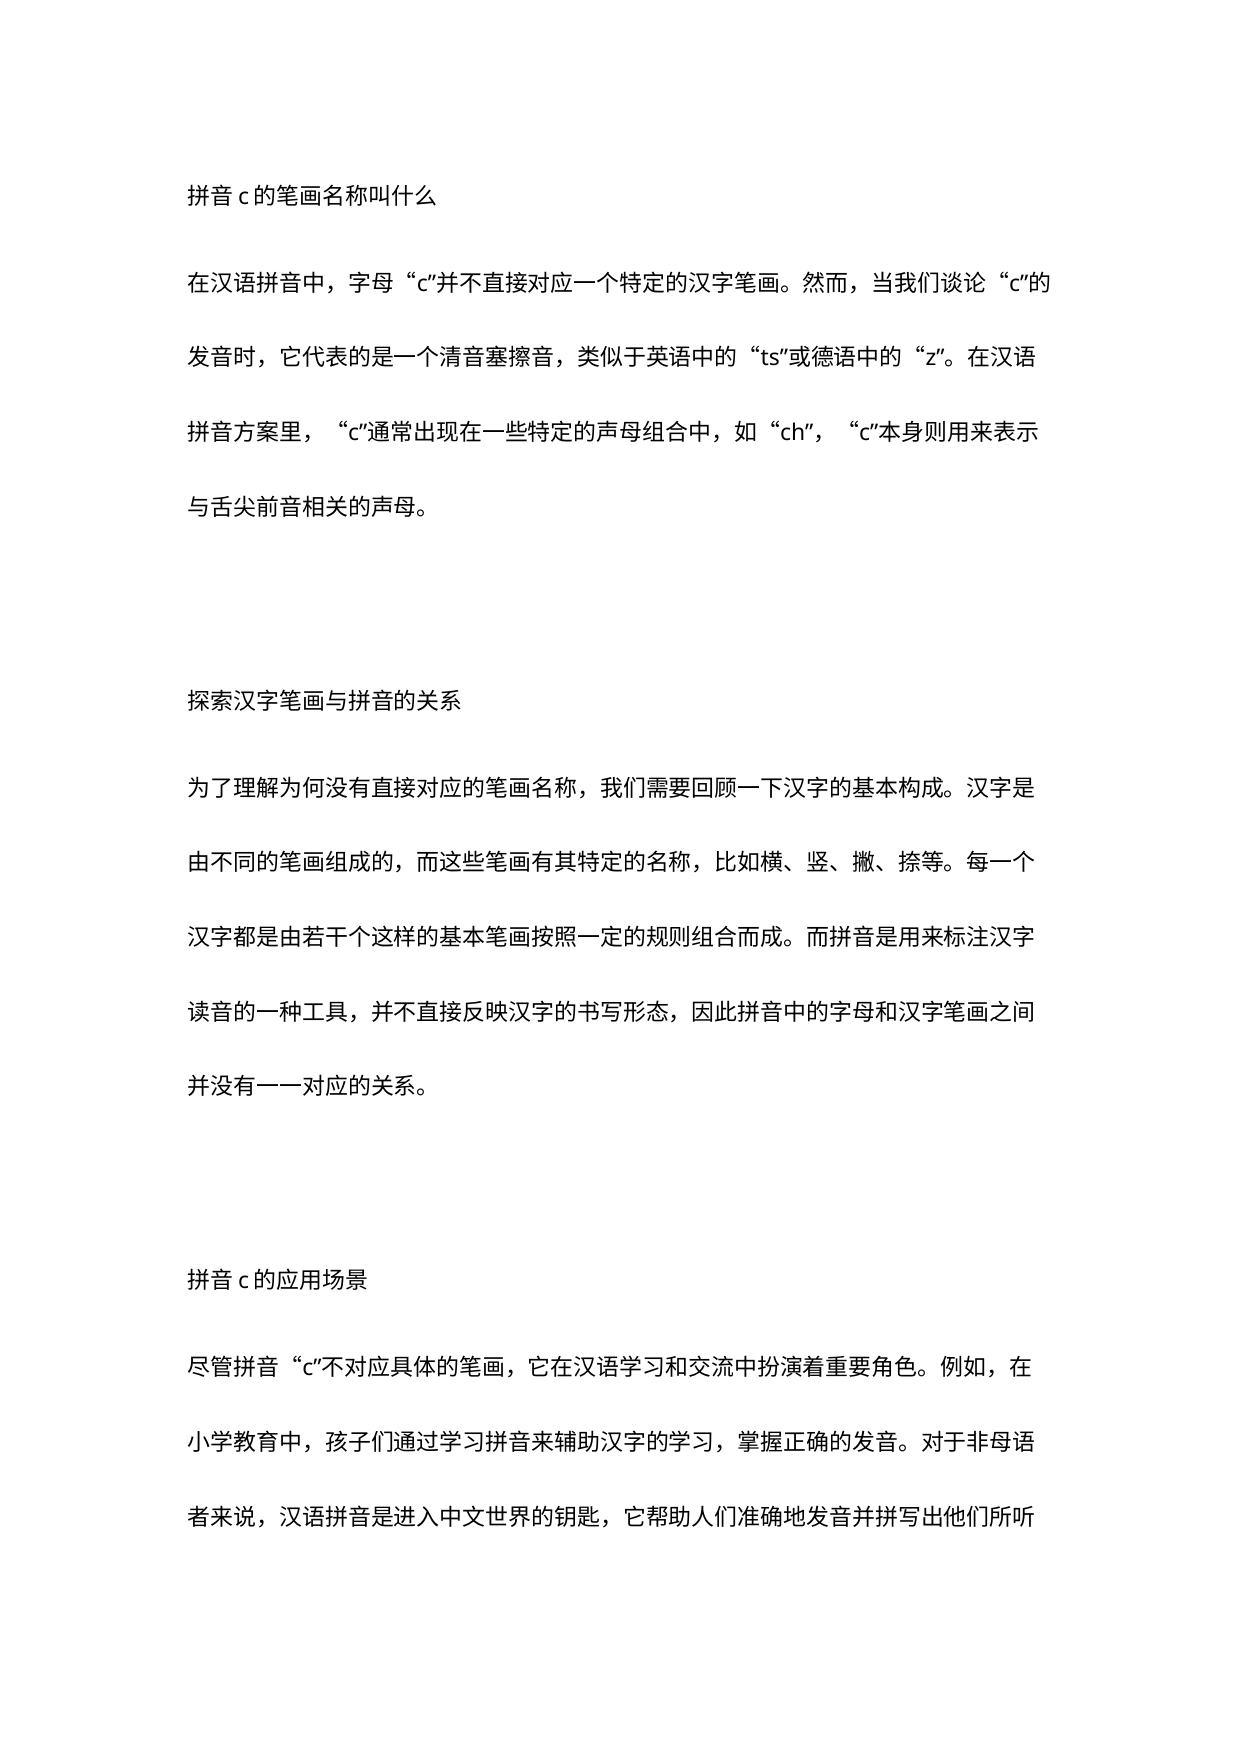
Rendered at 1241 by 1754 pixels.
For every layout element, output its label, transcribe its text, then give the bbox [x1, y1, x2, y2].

text 拼音c的笔画名称叫什么 [187, 162, 1053, 227]
text 为了理解为何没有直接对应的笔画名称，我们需要回顾一下汉字的基本构成。汉字是由不同的笔画组成的，而这些笔画有其特定的名称，比如横、竖、撇、捺等。每一个汉字都是由若干个这样的基本笔画按照一定的规则组合而成。而拼音是用来标注汉字读音的一种工具，并不直接反映汉字的书写形态，因此拼音中的字母和汉字笔画之间并没有一一对应的关系。 [187, 753, 1053, 1117]
text 探索汉字笔画与拼音的关系 [187, 667, 1053, 732]
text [187, 1333, 1053, 1548]
text 拼音c的应用场景 [187, 1247, 1053, 1312]
text 在汉语拼音中，字母“c”并不直接对应一个特定的汉字笔画。然而，当我们谈论“c”的发音时，它代表的是一个清音塞擦音，类似于英语中的“ts”或德语中的“z”。在汉语拼音方案里，“c”通常出现在一些特定的声母组合中，如“ch”，“c”本身则用来表示与舌尖前音相关的声母。 [187, 249, 1053, 538]
